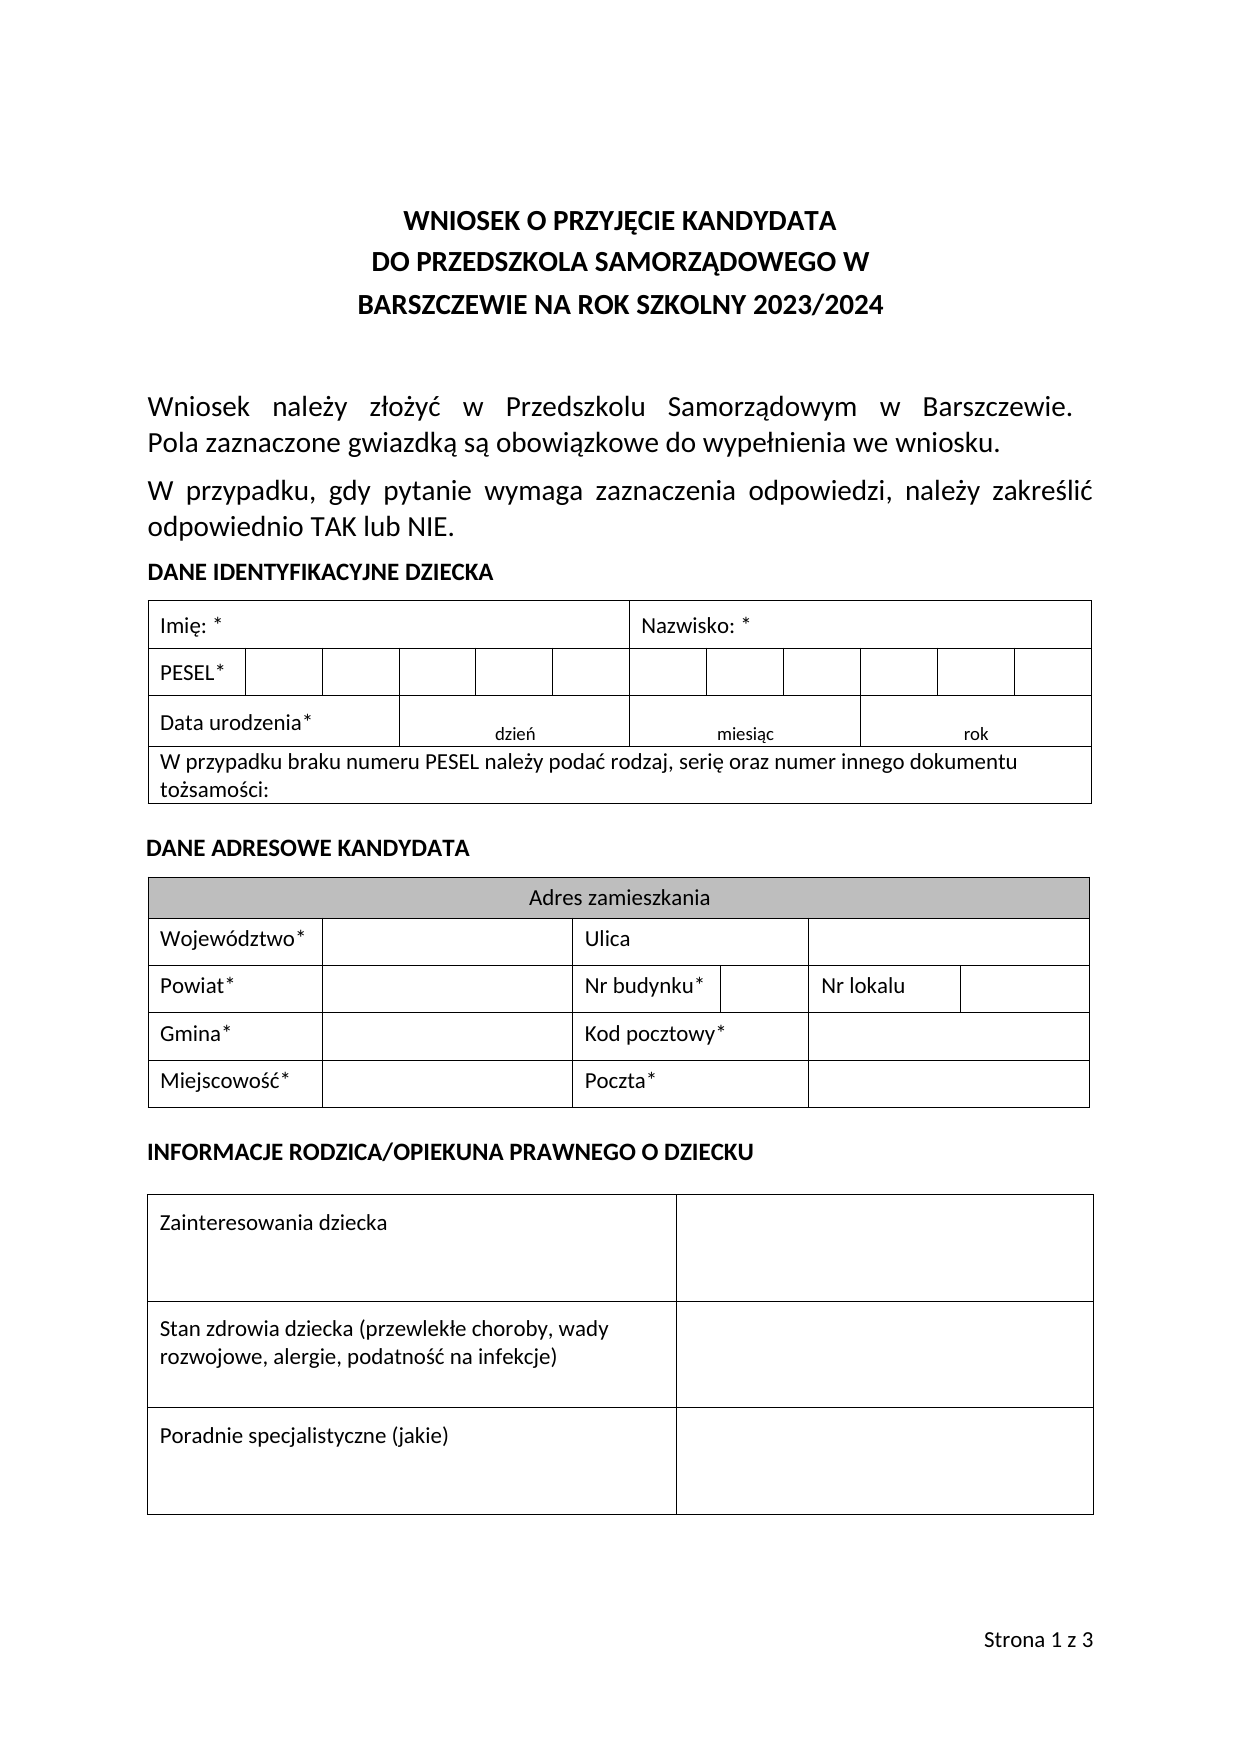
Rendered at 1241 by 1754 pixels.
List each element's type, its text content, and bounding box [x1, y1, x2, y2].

table_cell [476, 649, 552, 695]
table_cell Powiat* [149, 966, 322, 1012]
table_cell Nr lokalu [809, 966, 960, 1012]
table_cell [323, 966, 572, 1012]
table_cell [809, 1061, 1089, 1107]
subtitle Wniosek należy złożyć w Przedszkolu Samorządowym w Barszczewie. Pola zaznaczone gwiazdką są obowiązkowe do wypełnienia we wniosku. [147, 388, 1096, 460]
table_cell [1015, 649, 1091, 695]
table_header Imię: * [149, 601, 629, 648]
table_header Adres zamieszkania [149, 878, 1089, 918]
table_cell [938, 649, 1014, 695]
table_cell [323, 649, 399, 695]
table_cell [809, 919, 1089, 965]
table_header Zainteresowania dziecka [148, 1195, 676, 1301]
table_header [677, 1195, 1093, 1301]
table_cell miesiąc [630, 696, 860, 746]
table_cell rok [861, 696, 1091, 746]
table_cell [323, 1013, 572, 1059]
table_cell Kod pocztowy* [573, 1013, 808, 1059]
table_cell Poradnie specjalistyczne (jakie) [148, 1408, 676, 1514]
table_cell [721, 966, 808, 1012]
title DO PRZEDSZKOLA SAMORZĄDOWEGO W BARSZCZEWIE NA ROK SZKOLNY 2023/2024 [284, 243, 957, 322]
table_cell [707, 649, 783, 695]
table_cell [809, 1013, 1089, 1059]
table_cell Ulica [573, 919, 808, 965]
text DANE ADRESOWE KANDYDATA [135, 832, 1105, 863]
table_header Nazwisko: * [630, 601, 1091, 648]
table_cell Data urodzenia* [149, 696, 399, 746]
table_cell [677, 1408, 1093, 1514]
table_cell [323, 1061, 572, 1107]
table_cell Gmina* [149, 1013, 322, 1059]
table_cell Miejscowość* [149, 1061, 322, 1107]
text DANE IDENTYFIKACYJNE DZIECKA [147, 556, 1105, 587]
text INFORMACJE RODZICA/OPIEKUNA PRAWNEGO O DZIECKU [135, 1136, 1105, 1166]
table_cell PESEL* [149, 649, 245, 695]
table_cell Stan zdrowia dziecka (przewlekłe choroby, wady rozwojowe, alergie, podatność na infekcje) [148, 1302, 676, 1407]
table_cell [323, 919, 572, 965]
table_cell Poczta* [573, 1061, 808, 1107]
table_cell [630, 649, 706, 695]
table_cell [400, 649, 475, 695]
table_cell [677, 1302, 1093, 1407]
table_cell [246, 649, 322, 695]
table_cell W przypadku braku numeru PESEL należy podać rodzaj, serię oraz numer innego dokumentu tożsamości: [149, 747, 1091, 803]
table_cell Województwo* [149, 919, 322, 965]
table_cell Nr budynku* [573, 966, 720, 1012]
table_cell dzień [400, 696, 629, 746]
title WNIOSEK O PRZYJĘCIE KANDYDATA [283, 202, 957, 238]
table_cell [784, 649, 860, 695]
text W przypadku, gdy pytanie wymaga zaznaczenia odpowiedzi, należy zakreślić odpowiednio TAK lub NIE. [147, 472, 1093, 543]
table_cell [861, 649, 937, 695]
table_cell [553, 649, 629, 695]
table_cell [961, 966, 1089, 1012]
